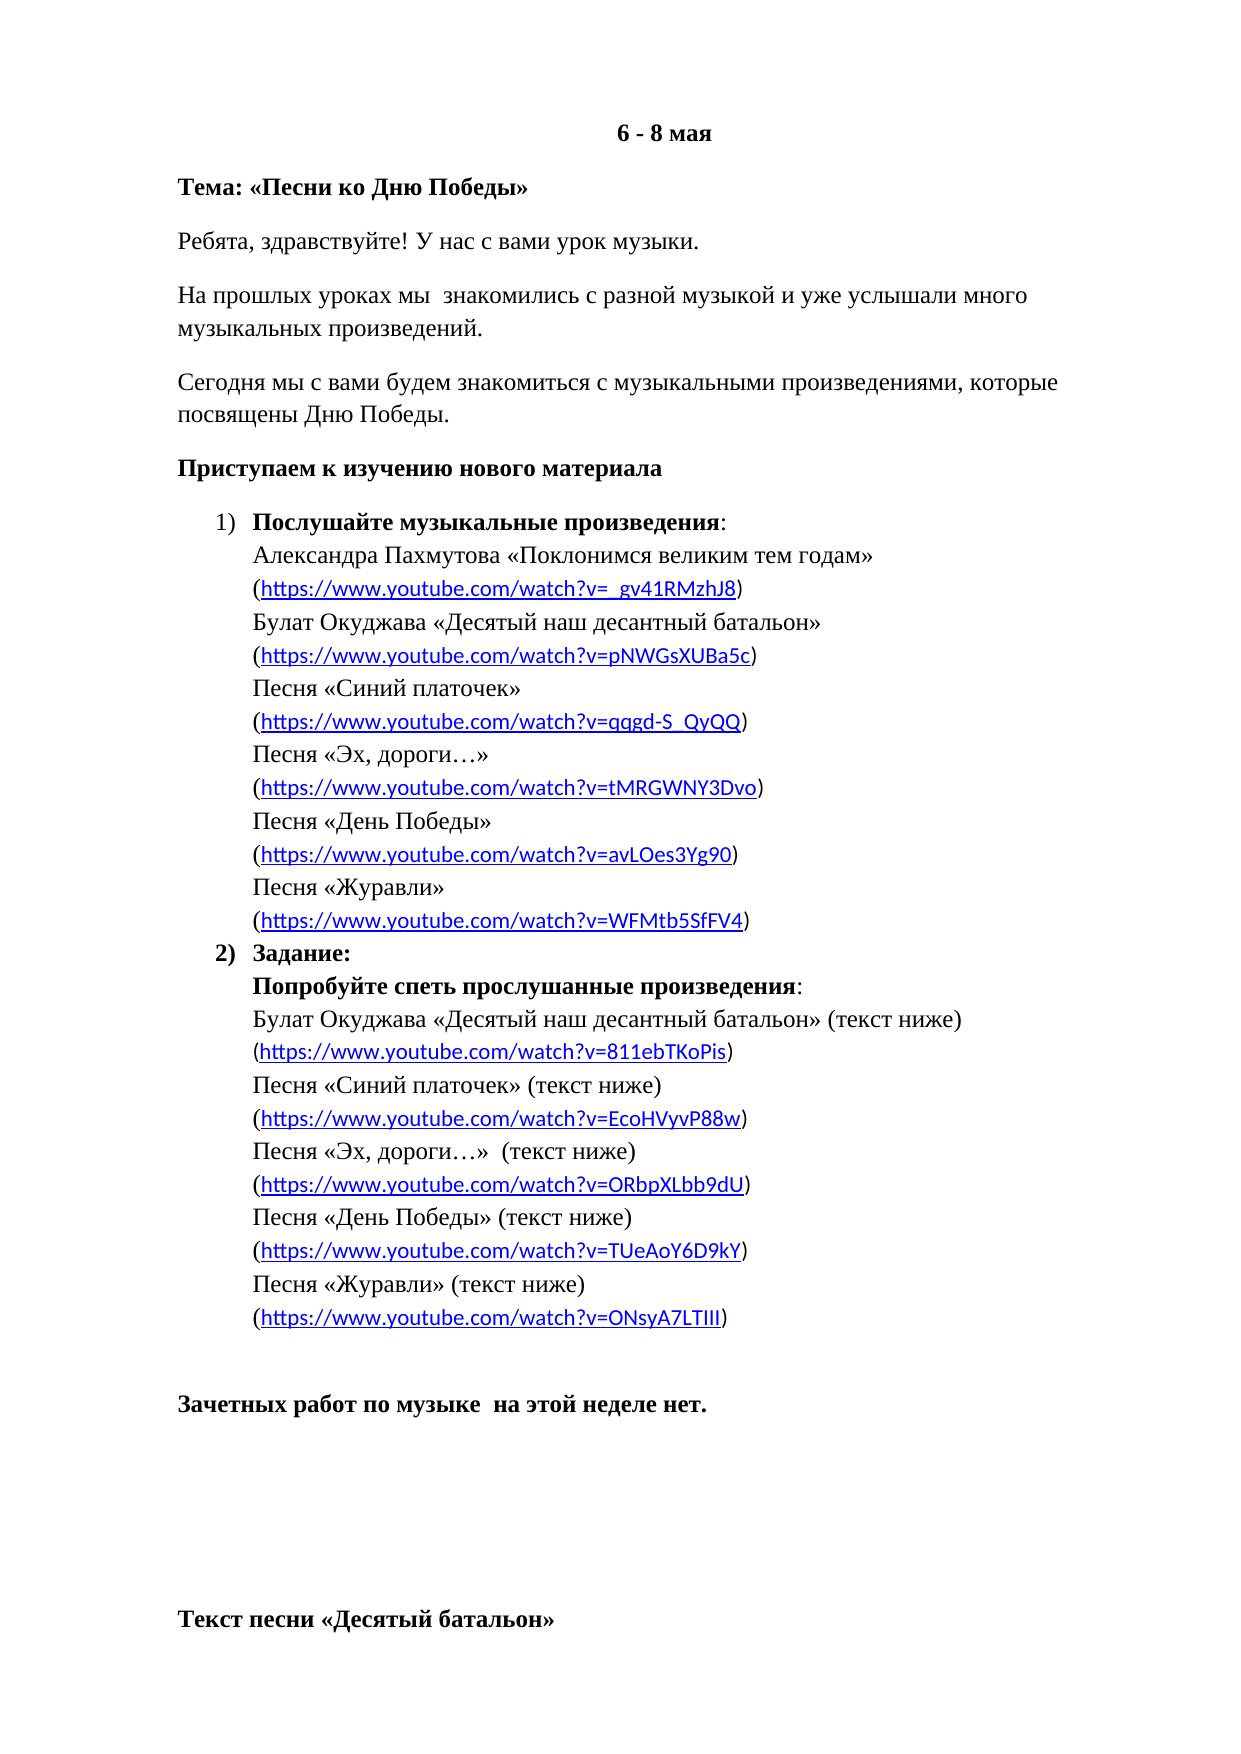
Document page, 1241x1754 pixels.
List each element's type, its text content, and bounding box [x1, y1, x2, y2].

list (https://www.youtube.com/watch?v=ORbpXLbb9dU) [252, 1169, 1152, 1198]
list Песня «Эх, дороги…» [252, 739, 1152, 768]
list Песня «День Победы» [252, 806, 1152, 834]
list Песня «Журавли» (текст ниже) [252, 1269, 1152, 1297]
list Песня «Эх, дороги…» (текст ниже) [252, 1136, 1152, 1165]
list (https://www.youtube.com/watch?v=811ebTKoPis) [252, 1037, 1152, 1066]
list (https://www.youtube.com/watch?v=WFMtb5SfFV4) [252, 905, 1152, 934]
list (https://www.youtube.com/watch?v=avLOes3Yg90) [252, 839, 1152, 868]
list (https://www.youtube.com/watch?v=_gv41RMzhJ8) [252, 573, 1152, 602]
list (https://www.youtube.com/watch?v=tMRGWNY3Dvo) [252, 772, 1152, 801]
list (https://www.youtube.com/watch?v=pNWGsXUBa5c) [252, 640, 1152, 669]
list Песня «Синий платочек» (текст ниже) [252, 1070, 1152, 1098]
list (https://www.youtube.com/watch?v=qqgd-S_QyQQ) [252, 706, 1152, 735]
text На прошлых уроках мы знакомились с разной музыкой и уже услышали много музыкальных произведений. [177, 280, 1152, 341]
text Приступаем к изучению нового материала [177, 453, 1152, 482]
list (https://www.youtube.com/watch?v=ONsyA7LTIII) [252, 1302, 1152, 1331]
list Послушайте музыкальные произведения: [215, 507, 1152, 536]
list Попробуйте спеть прослушанные произведения: [252, 971, 1152, 1000]
list Булат Окуджава «Десятый наш десантный батальон» (текст ниже) [252, 1004, 1152, 1033]
text Тема: «Песни ко Дню Победы» [177, 172, 1152, 201]
list (https://www.youtube.com/watch?v=TUeAoY6D9kY) [252, 1235, 1152, 1264]
list Булат Окуджава «Десятый наш десантный батальон» [252, 607, 1152, 635]
text Ребята, здравствуйте! У нас с вами урок музыки. [177, 226, 1152, 254]
list Александра Пахмутова «Поклонимся великим тем годам» [252, 540, 1152, 569]
list Песня «День Победы» (текст ниже) [252, 1202, 1152, 1231]
text Зачетных работ по музыке на этой неделе нет. [177, 1389, 1152, 1418]
text Текст песни «Десятый батальон» [177, 1604, 1152, 1633]
list Песня «Синий платочек» [252, 673, 1152, 702]
list (https://www.youtube.com/watch?v=EcoHVyvP88w) [252, 1103, 1152, 1132]
text 6 - 8 мая [177, 118, 1152, 147]
text Сегодня мы с вами будем знакомиться с музыкальными произведениями, которые посвящены Дню Победы. [177, 367, 1152, 428]
list Песня «Журавли» [252, 872, 1152, 901]
list Задание: [215, 938, 1152, 967]
